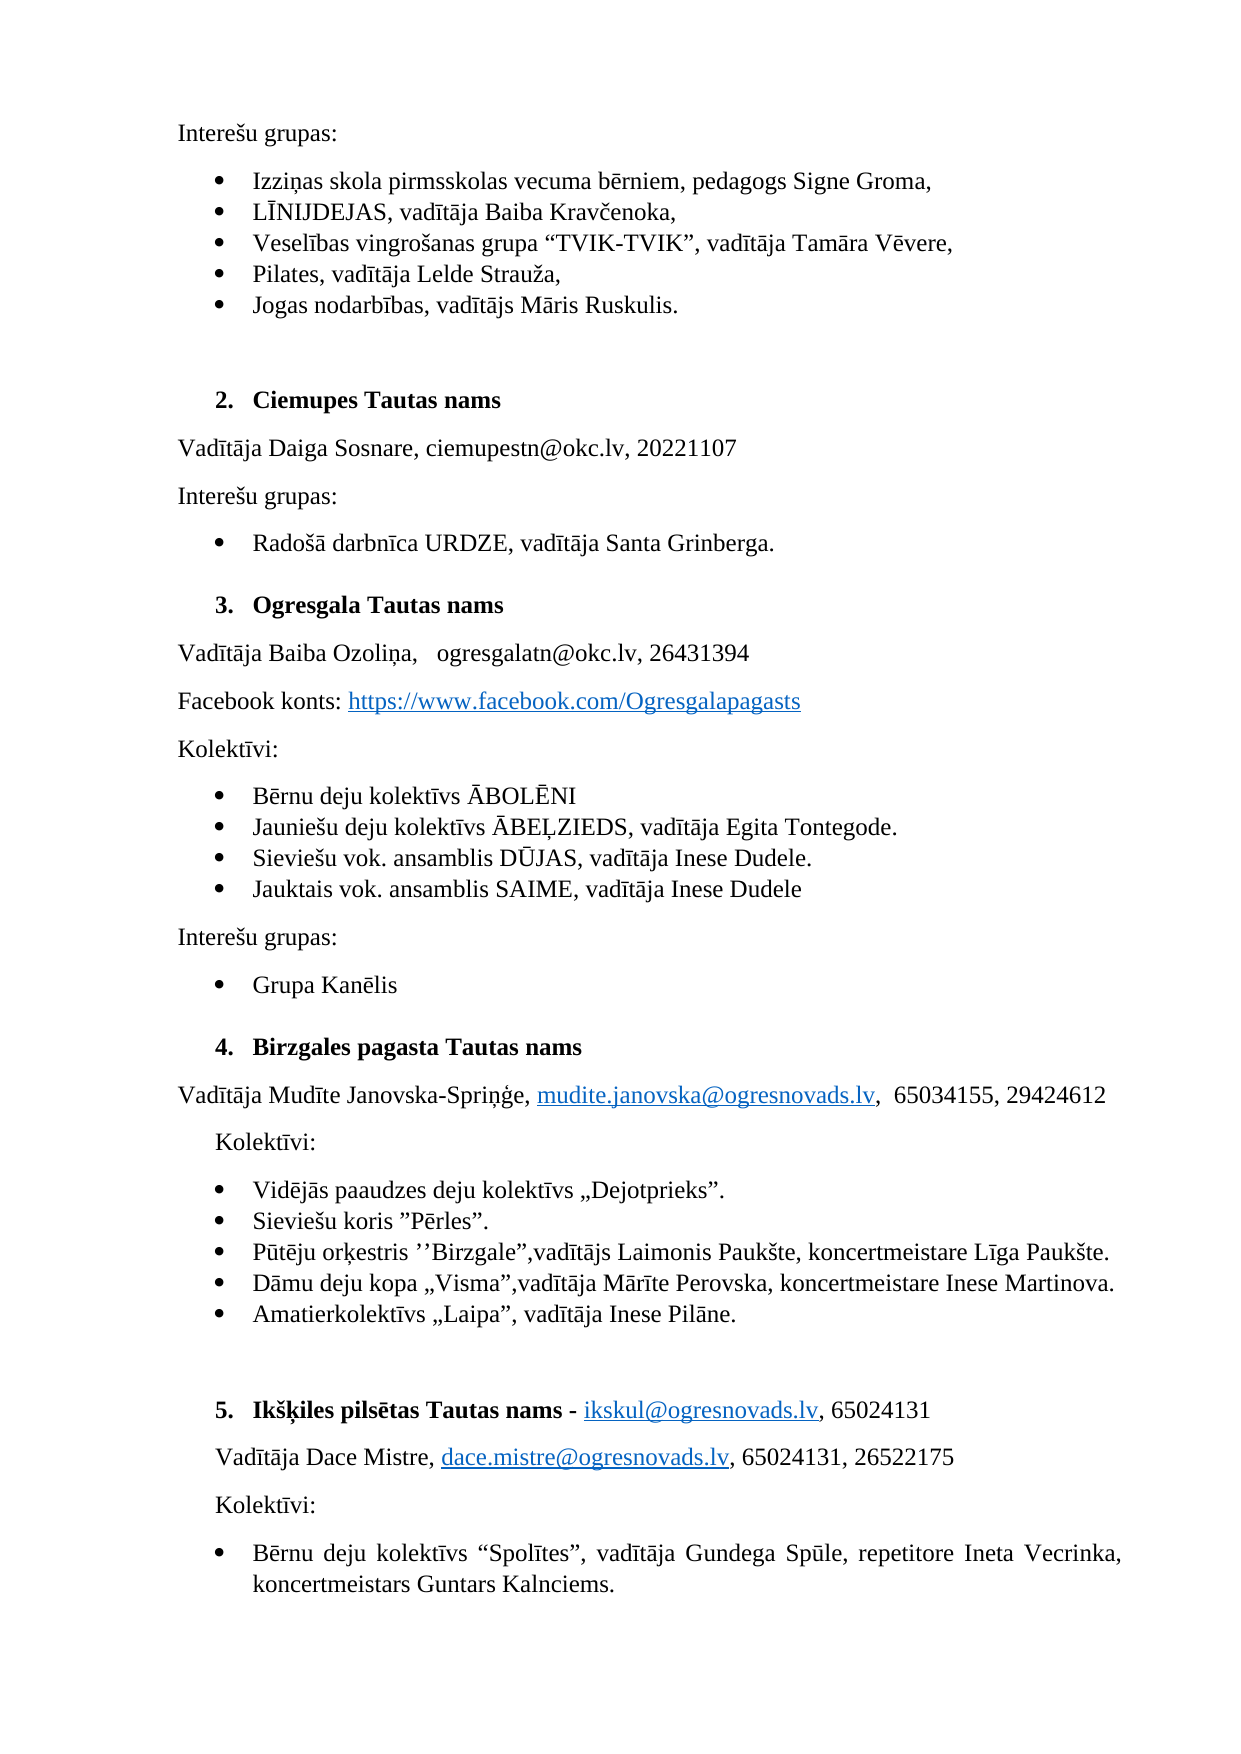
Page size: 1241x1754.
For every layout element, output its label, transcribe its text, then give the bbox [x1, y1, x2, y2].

text Facebook konts: https://www.facebook.com/Ogresgalapagasts [177, 686, 1122, 715]
text Vadītāja Mudīte Janovska-Spriņģe, mudite.janovska@ogresnovads.lv, 65034155, 29424612 [177, 1080, 1122, 1108]
list Jauktais vok. ansamblis SAIME, vadītāja Inese Dudele [215, 874, 1122, 903]
text Vadītāja Baiba Ozoliņa, ogresgalatn@okc.lv, 26431394 [177, 638, 1122, 667]
list LĪNIJDEJAS, vadītāja Baiba Kravčenoka, [215, 197, 1122, 226]
list Ogresgala Tautas nams [215, 591, 1122, 619]
text Kolektīvi: [215, 1490, 1122, 1519]
text Interešu grupas: [177, 481, 1122, 509]
list Radošā darbnīca URDZE, vadītāja Santa Grinberga. [215, 528, 1122, 557]
list Bērnu deju kolektīvs “Spolītes”, vadītāja Gundega Spūle, repetitore Ineta Vecrinka, koncertmeistars Guntars Kalnciems. [215, 1538, 1122, 1598]
list Veselības vingrošanas grupa “TVIK-TVIK”, vadītāja Tamāra Vēvere, [215, 228, 1122, 257]
text Interešu grupas: [177, 118, 1122, 147]
list Sieviešu koris ”Pērles”. [215, 1206, 1122, 1235]
list Ciemupes Tautas nams [215, 385, 1122, 414]
list Jogas nodarbības, vadītājs Māris Ruskulis. [215, 290, 1122, 319]
list Pūtēju orķestris ’’Birzgale”,vadītājs Laimonis Paukšte, koncertmeistare Līga Paukšte. [215, 1237, 1122, 1266]
list Amatierkolektīvs „Laipa”, vadītāja Inese Pilāne. [215, 1299, 1122, 1328]
text Vadītāja Daiga Sosnare, ciemupestn@okc.lv, 20221107 [177, 433, 1122, 462]
list Bērnu deju kolektīvs ĀBOLĒNI [215, 781, 1122, 810]
list Birzgales pagasta Tautas nams [215, 1032, 1122, 1061]
text Interešu grupas: [177, 922, 1122, 951]
text Kolektīvi: [215, 1127, 1122, 1156]
list Jauniešu deju kolektīvs ĀBEĻZIEDS, vadītāja Egita Tontegode. [215, 812, 1122, 841]
list Pilates, vadītāja Lelde Strauža, [215, 259, 1122, 288]
text Kolektīvi: [177, 734, 1122, 762]
list Sieviešu vok. ansamblis DŪJAS, vadītāja Inese Dudele. [215, 843, 1122, 872]
list Ikšķiles pilsētas Tautas nams - ikskul@ogresnovads.lv, 65024131 [215, 1395, 1122, 1423]
list Dāmu deju kopa „Visma”,vadītāja Mārīte Perovska, koncertmeistare Inese Martinova. [215, 1268, 1122, 1297]
list Izziņas skola pirmsskolas vecuma bērniem, pedagogs Signe Groma, [215, 166, 1122, 194]
list Grupa Kanēlis [215, 970, 1122, 999]
list Vidējās paaudzes deju kolektīvs „Dejotprieks”. [215, 1175, 1122, 1204]
text Vadītāja Dace Mistre, dace.mistre@ogresnovads.lv, 65024131, 26522175 [215, 1442, 1122, 1471]
